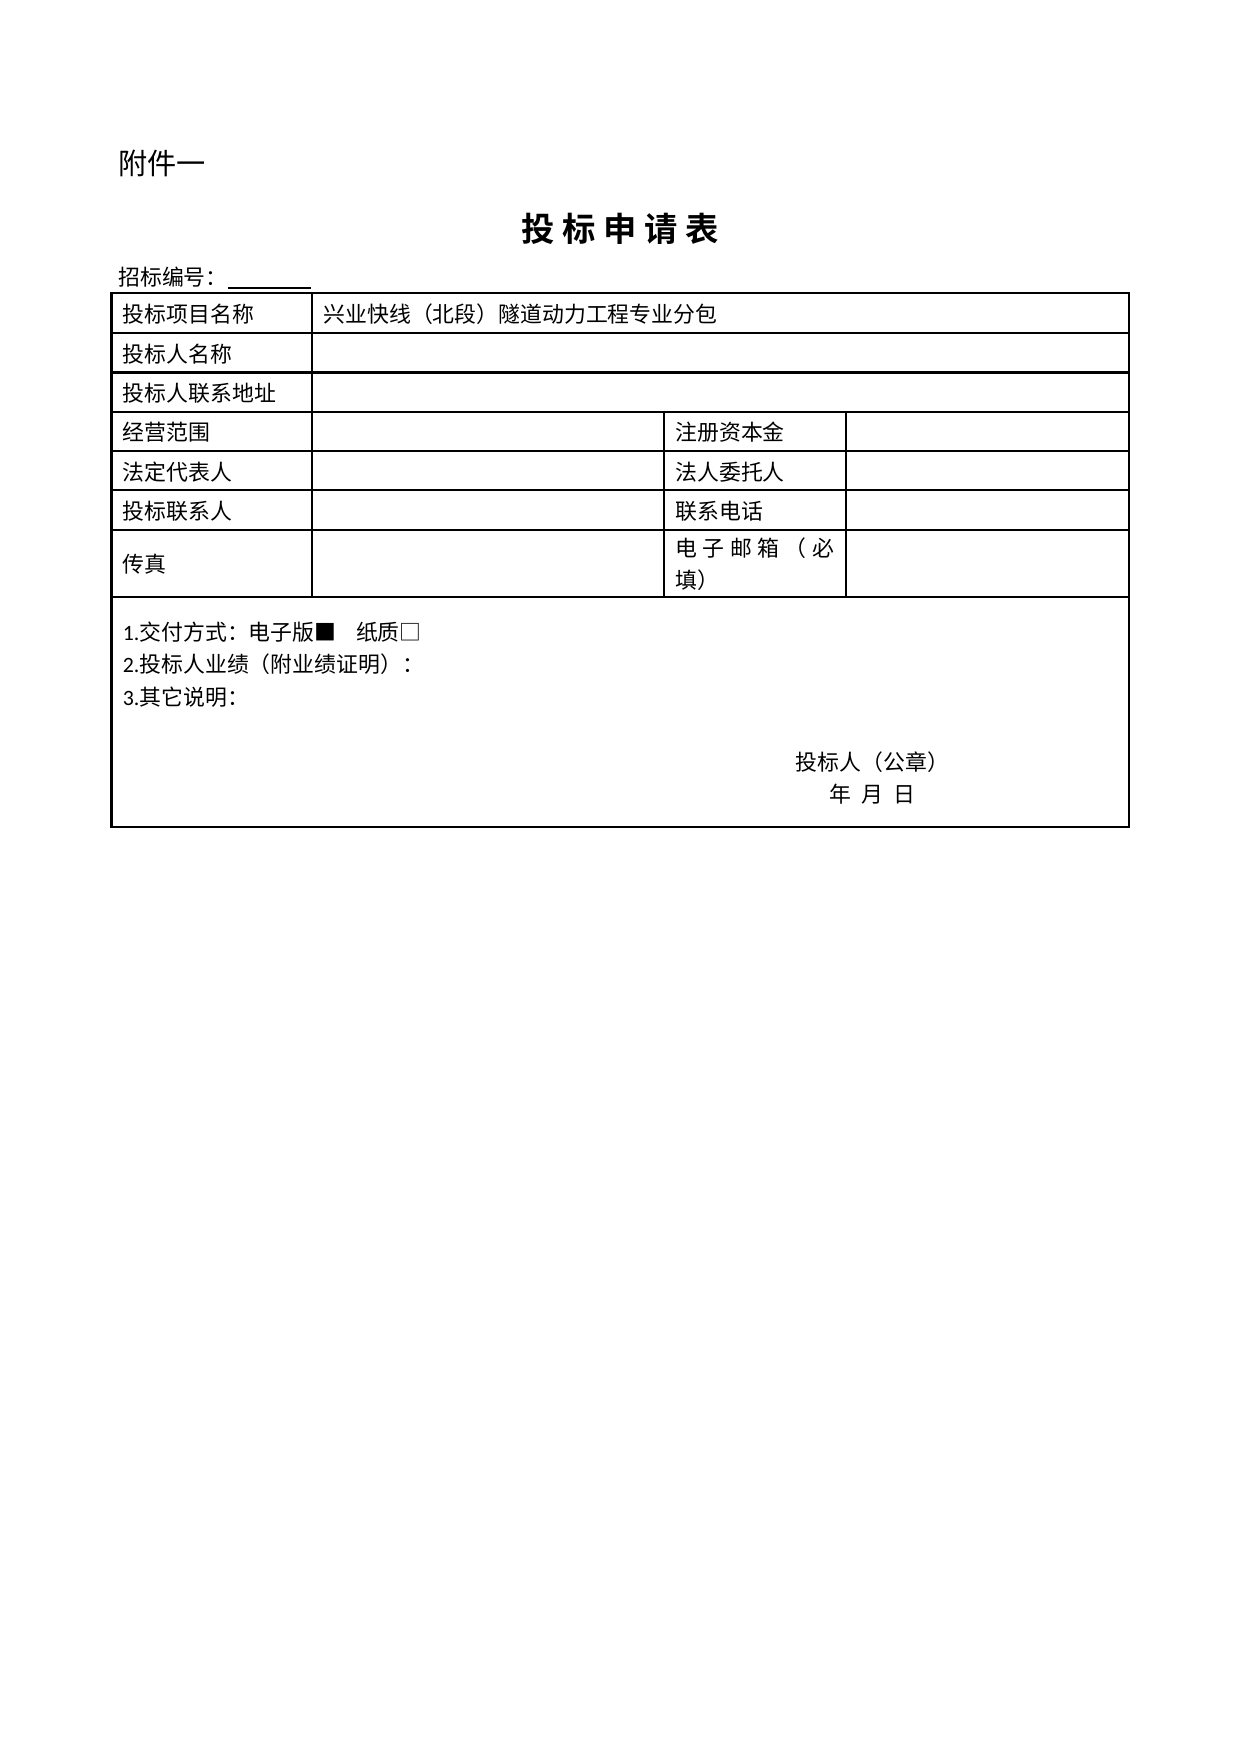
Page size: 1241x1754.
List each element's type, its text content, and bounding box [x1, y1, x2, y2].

table_header 投标项目名称 [113, 294, 311, 332]
table_cell 电子邮箱（必填） [665, 531, 845, 596]
text 招标编号： [118, 259, 1122, 292]
table_cell 注册资本金 [665, 413, 845, 450]
table_cell [847, 491, 1128, 528]
text 附件一 [118, 129, 1122, 194]
table_cell 投标人名称 [113, 334, 311, 371]
table_cell [847, 452, 1128, 489]
table_cell 1.交付方式：电子版■ 纸质□ 2.投标人业绩（附业绩证明）： 3.其它说明： 投标人（公章） 年 月 日 [113, 598, 1128, 826]
table_cell 传真 [113, 531, 311, 596]
table_cell [313, 531, 663, 596]
table_cell [313, 491, 663, 528]
table_cell [847, 531, 1128, 596]
table_cell [847, 413, 1128, 450]
table_cell [313, 413, 663, 450]
table_cell 联系电话 [665, 491, 845, 528]
table_cell [313, 334, 1128, 371]
table_cell 经营范围 [113, 413, 311, 450]
table_header 兴业快线（北段）隧道动力工程专业分包 [313, 294, 1128, 332]
table_cell [313, 452, 663, 489]
text 投 标 申 请 表 [118, 194, 1122, 259]
table_cell 法人委托人 [665, 452, 845, 489]
table_cell 法定代表人 [113, 452, 311, 489]
table_cell [313, 374, 1128, 411]
table_cell 投标人联系地址 [113, 374, 311, 411]
table_cell 投标联系人 [113, 491, 311, 528]
